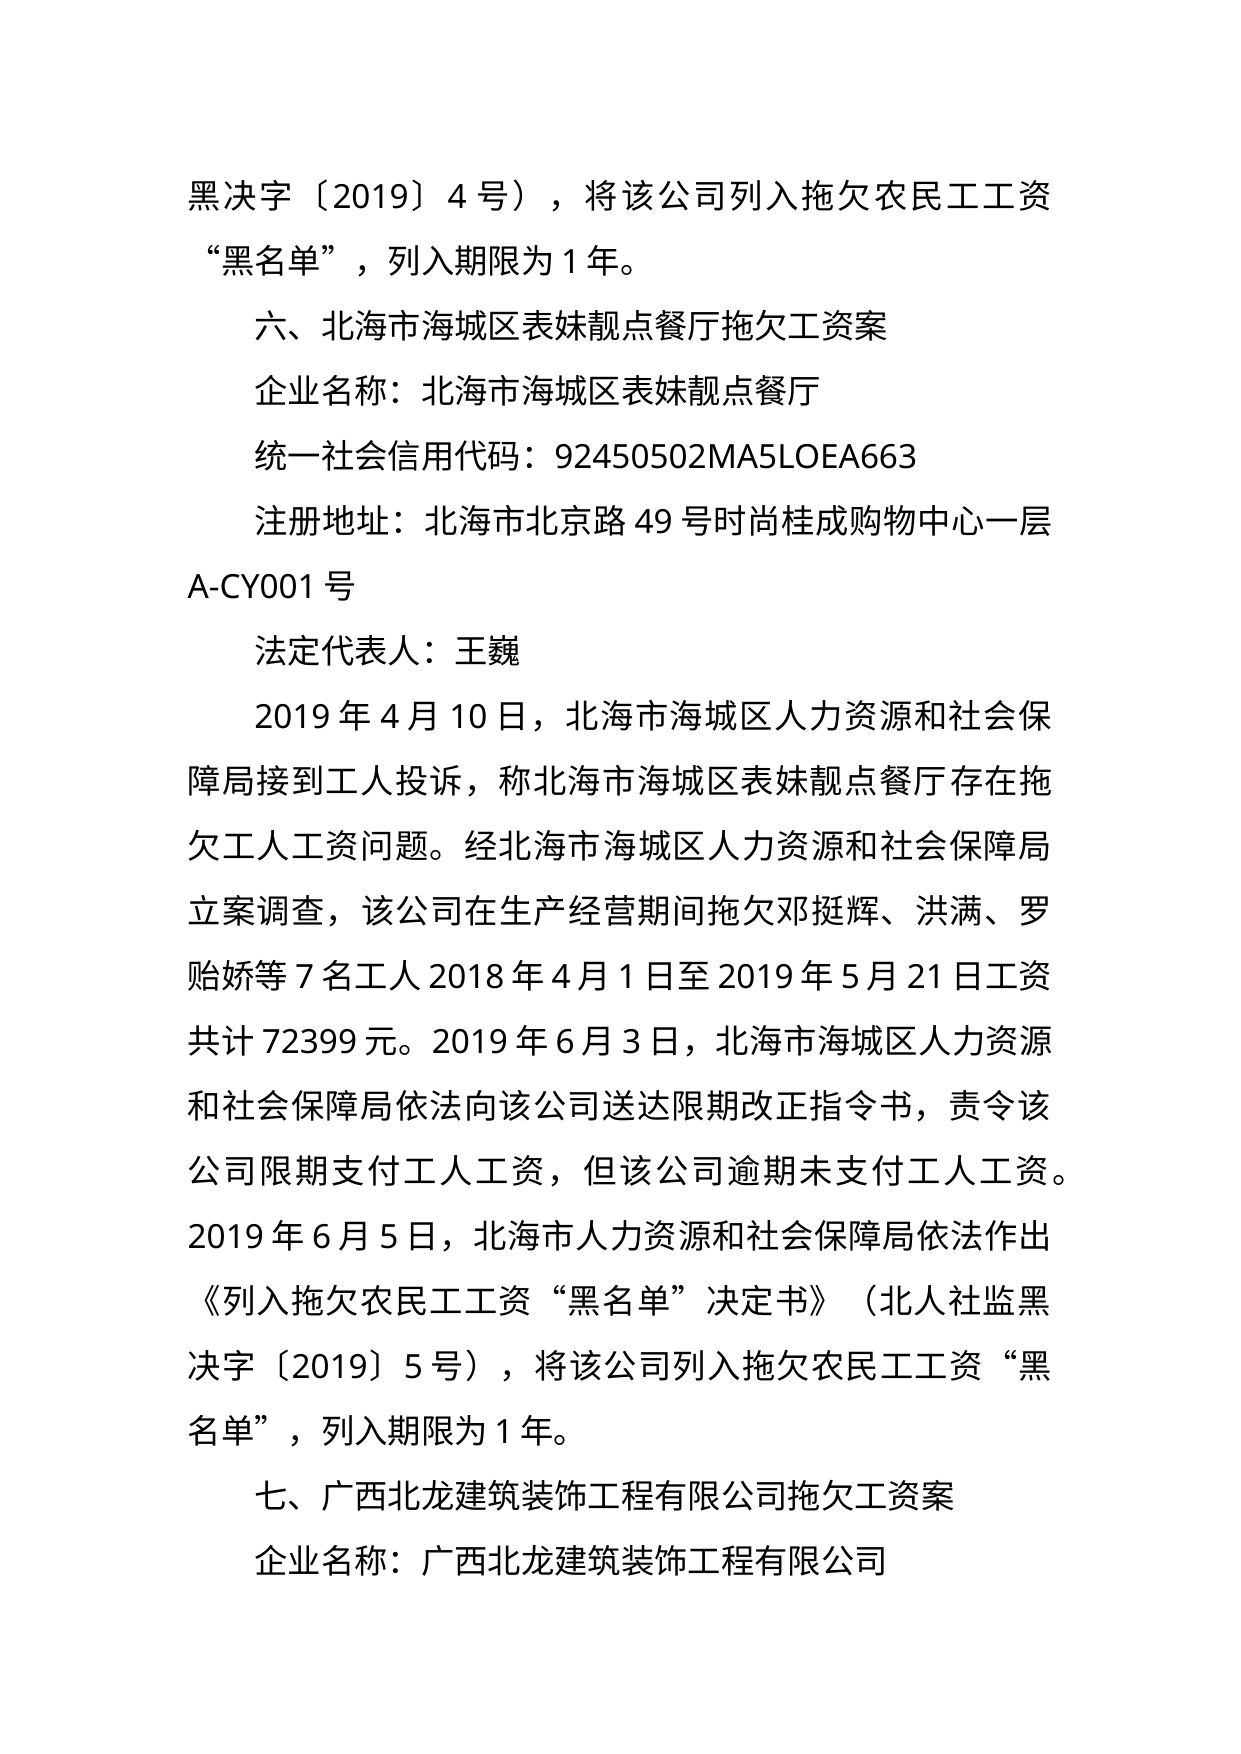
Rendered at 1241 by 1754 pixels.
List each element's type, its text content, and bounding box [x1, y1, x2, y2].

text 六、北海市海城区表妹靓点餐厅拖欠工资案 [187, 292, 1053, 357]
text 2019年4月10日，北海市海城区人力资源和社会保障局接到工人投诉，称北海市海城区表妹靓点餐厅存在拖欠工人工资问题。经北海市海城区人力资源和社会保障局立案调查，该公司在生产经营期间拖欠邓挺辉、洪满、罗贻娇等7名工人2018年4月1日至2019年5月21日工资共计72399元。2019年6月3日，北海市海城区人力资源和社会保障局依法向该公司送达限期改正指令书，责令该公司限期支付工人工资，但该公司逾期未支付工人工资。2019年6月5日，北海市人力资源和社会保障局依法作出《列入拖欠农民工工资“黑名单”决定书》（北人社监黑决字〔2019〕5号），将该公司列入拖欠农民工工资“黑名单”，列入期限为1年。 [187, 682, 1053, 1462]
text 注册地址：北海市北京路49号时尚桂成购物中心一层A-CY001号 [187, 487, 1053, 617]
text 企业名称：广西北龙建筑装饰工程有限公司 [187, 1527, 1053, 1592]
text 法定代表人：王巍 [187, 617, 1053, 682]
text 七、广西北龙建筑装饰工程有限公司拖欠工资案 [187, 1462, 1053, 1527]
text 统一社会信用代码：92450502MA5LOEA663 [187, 422, 1053, 487]
text 企业名称：北海市海城区表妹靓点餐厅 [187, 357, 1053, 422]
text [187, 162, 1053, 292]
